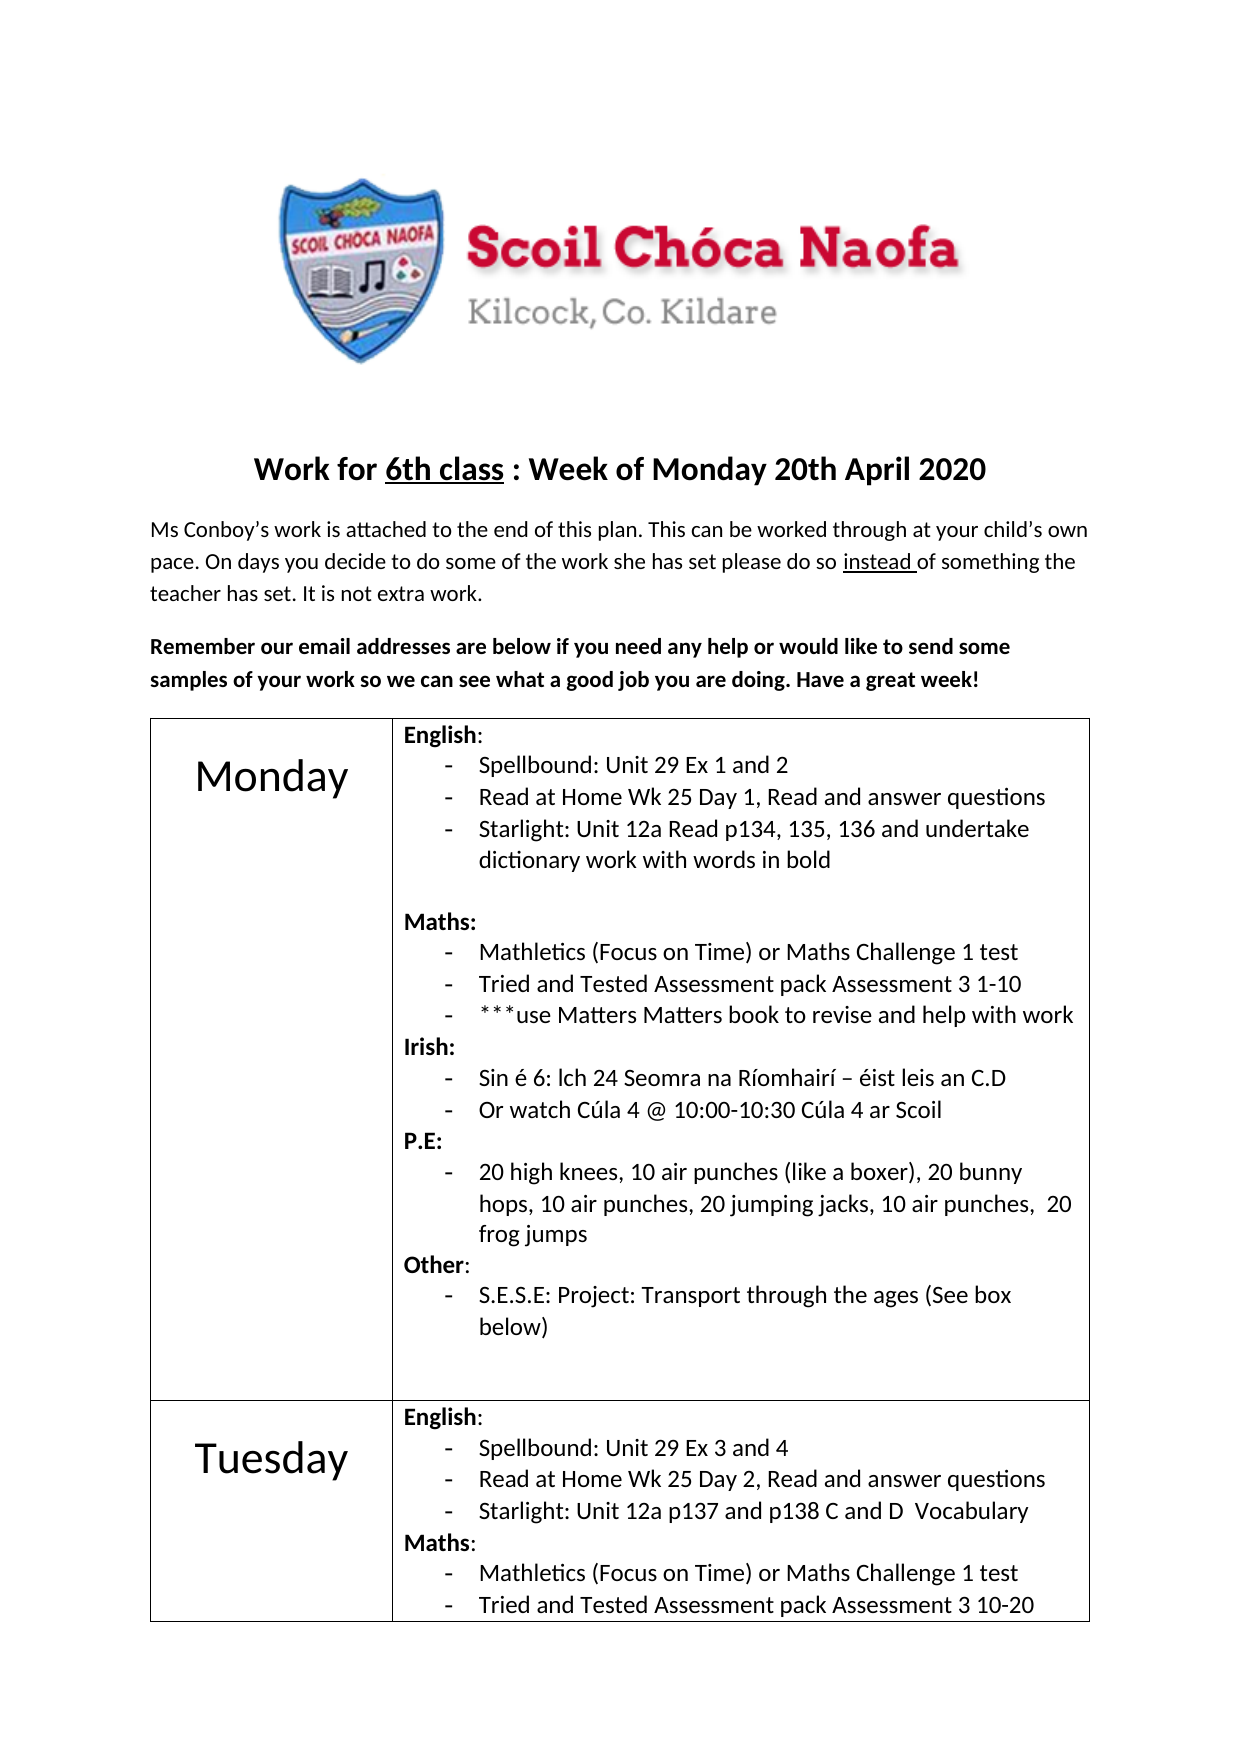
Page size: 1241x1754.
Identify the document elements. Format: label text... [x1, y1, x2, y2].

text Work for 6th class : Week of Monday 20th April 2020 [150, 447, 1090, 488]
table_cell Tuesday [151, 1401, 392, 1621]
table_header English: Spellbound: Unit 29 Ex 1 and 2 Read at Home Wk 25 Day 1, Read and answer questions Starlight: Unit 12a Read p134, 135, 136 and undertake dictionary work with words in bold Maths: Mathletics (Focus on Time) or Maths Challenge 1 test Tried and Tested Assessment pack Assessment 3 1-10 ***use Matters Matters book to revise and help with work Irish: Sin é 6: lch 24 Seomra na Ríomhairí – éist leis an C.D Or watch Cúla 4 @ 10:00-10:30 Cúla 4 ar Scoil P.E: 20 high knees, 10 air punches (like a boxer), 20 bunny hops, 10 air punches, 20 jumping jacks, 10 air punches, 20 frog jumps Other: S.E.S.E: Project: Transport through the ages (See box below) [393, 719, 1089, 1400]
table_header Monday [151, 719, 392, 1400]
picture [265, 150, 975, 423]
text Ms Conboy’s work is attached to the end of this plan. This can be worked through at your child’s own pace. On days you decide to do some of the work she has set please do so instead of something the teacher has set. It is not extra work. [150, 515, 1090, 607]
text Remember our email addresses are below if you need any help or would like to send some samples of your work so we can see what a good job you are doing. Have a great week! [150, 632, 1090, 693]
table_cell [393, 1401, 1089, 1621]
